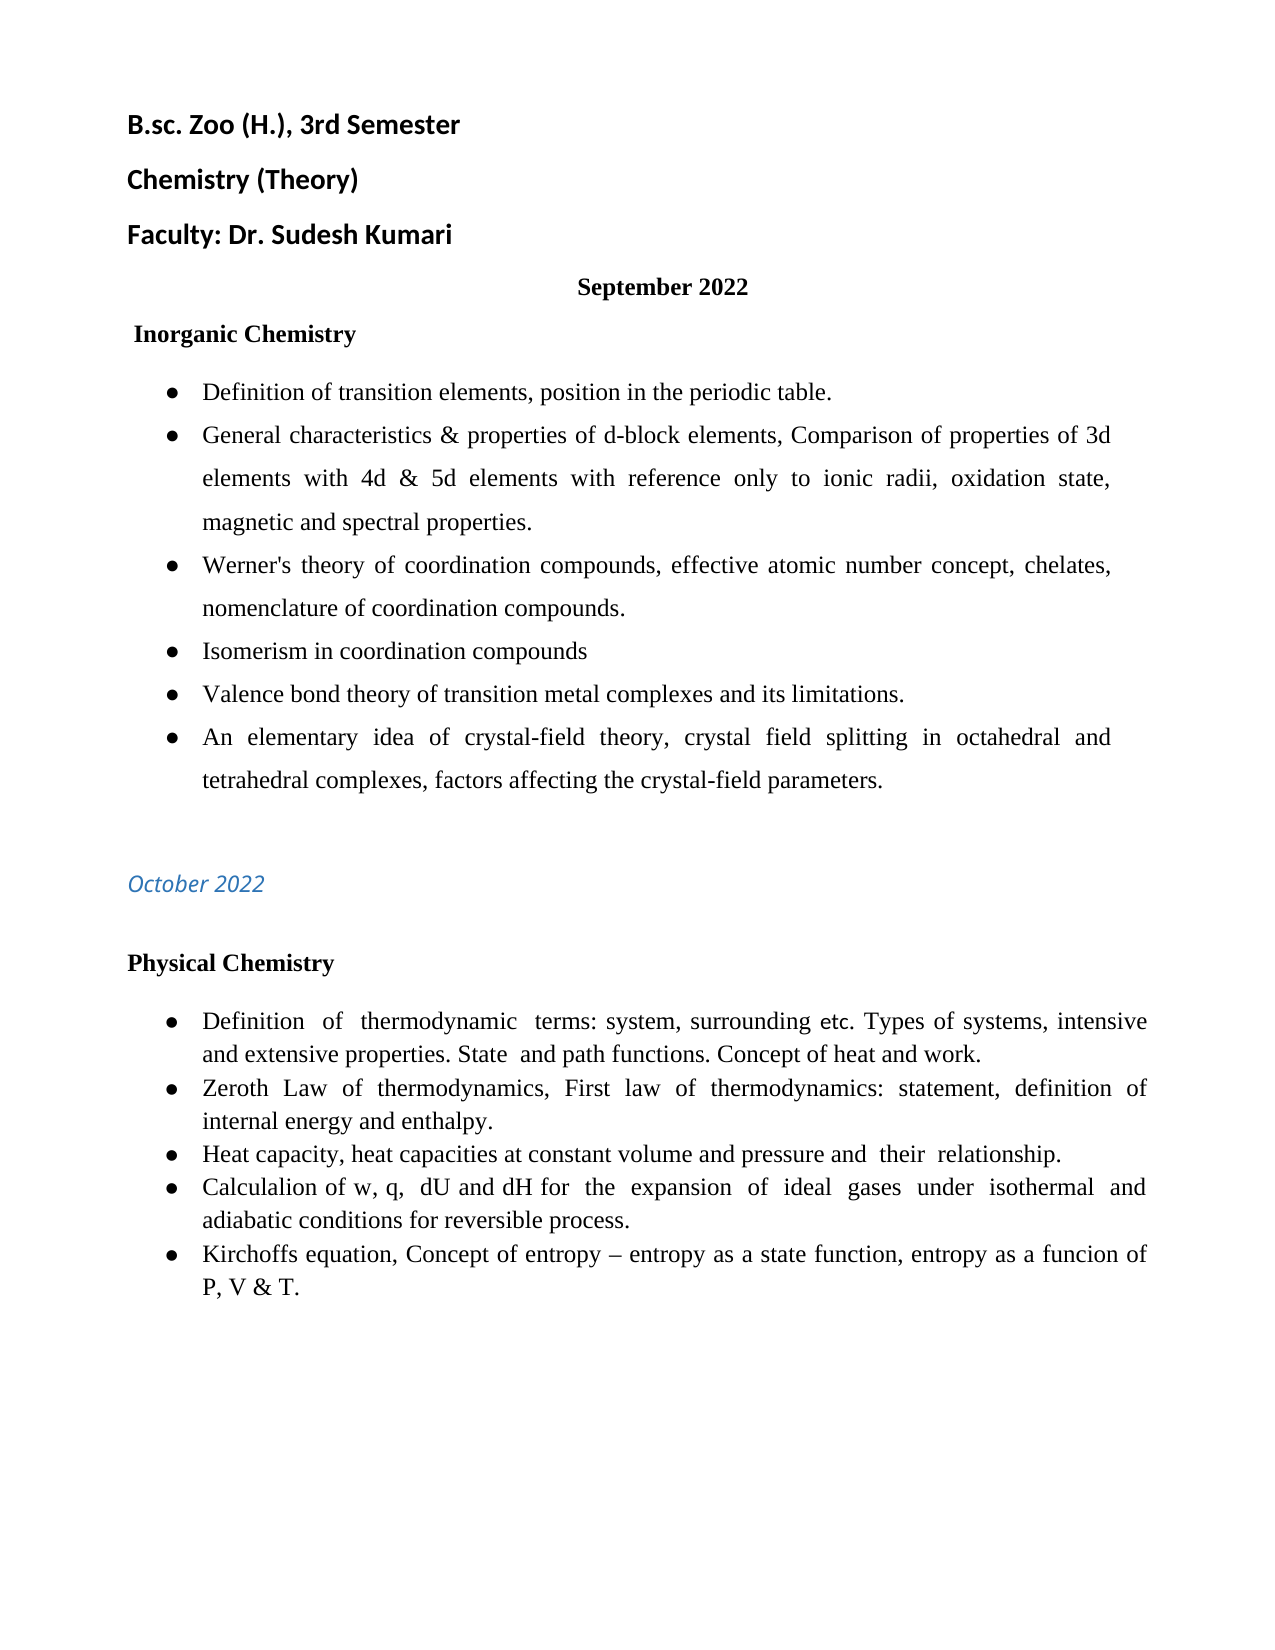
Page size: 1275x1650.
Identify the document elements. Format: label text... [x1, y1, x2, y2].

list Isomerism in coordination compounds [164, 636, 1112, 665]
list Calculalion of w, q, dU and dH for the expansion of ideal gases under isothermal and adiabatic conditions for reversible process. [164, 1172, 1148, 1234]
list Valence bond theory of transition metal complexes and its limitations. [164, 679, 1112, 708]
text September 2022 [127, 272, 1148, 300]
list Heat capacity, heat capacities at constant volume and pressure and their relationship. [164, 1139, 1148, 1168]
text Physical Chemistry [127, 948, 1148, 977]
list Zeroth Law of thermodynamics, First law of thermodynamics: statement, definition of internal energy and enthalpy. [164, 1073, 1148, 1135]
list General characteristics & properties of d-block elements, Comparison of properties of 3d elements with 4d & 5d elements with reference only to ionic radii, oxidation state, magnetic and spectral properties. [164, 420, 1112, 535]
list Kirchoffs equation, Concept of entropy – entropy as a state function, entropy as a funcion of P, V & T. [164, 1239, 1148, 1301]
text Faculty: Dr. Sudesh Kumari [127, 216, 1148, 252]
text Chemistry (Theory) [127, 161, 1148, 197]
list Definition of transition elements, position in the periodic table. [164, 377, 1112, 406]
list An elementary idea of crystal-field theory, crystal field splitting in octahedral and tetrahedral complexes, factors affecting the crystal-field parameters. [164, 722, 1112, 794]
list Werner's theory of coordination compounds, effective atomic number concept, chelates, nomenclature of coordination compounds. [164, 550, 1112, 622]
text B.sc. Zoo (H.), 3rd Semester [127, 106, 1148, 142]
subtitle October 2022 [127, 868, 1148, 899]
text Inorganic Chemistry [127, 319, 1148, 348]
list Definition of thermodynamic terms: system, surrounding etc. Types of systems, intensive and extensive properties. State and path functions. Concept of heat and work. [164, 1006, 1148, 1068]
